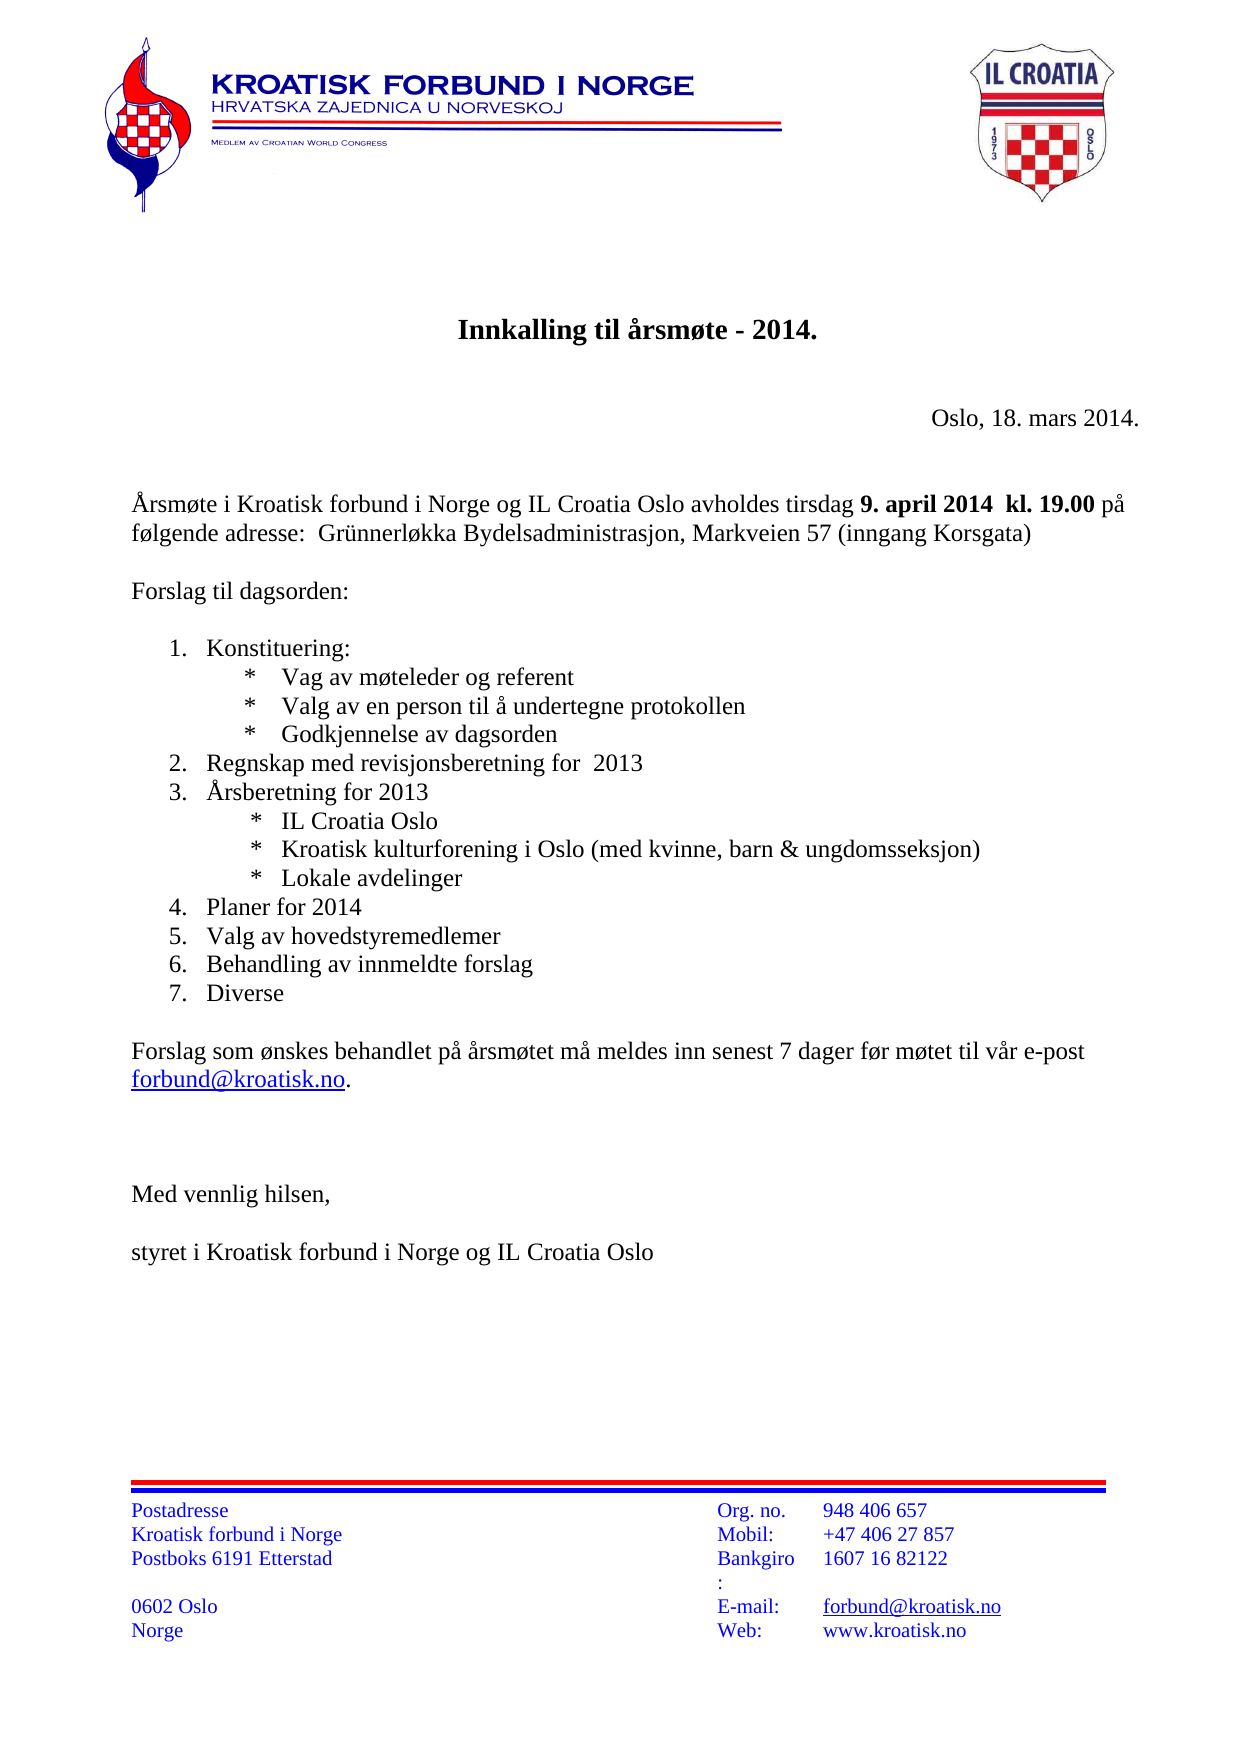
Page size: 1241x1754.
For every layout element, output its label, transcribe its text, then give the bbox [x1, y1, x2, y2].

list Konstituering: [169, 633, 1144, 662]
text styret i Kroatisk forbund i Norge og IL Croatia Oslo [131, 1237, 1144, 1266]
text * Valg av en person til å undertegne protokollen [244, 691, 1144, 719]
list Årsberetning for 2013 [169, 777, 1144, 806]
picture [93, 35, 791, 215]
picture [969, 43, 1115, 203]
text * Godkjennelse av dagsorden [244, 719, 1144, 748]
text * Lokale avdelinger [131, 863, 1144, 892]
text Oslo, 18. mars 2014. [131, 403, 1144, 432]
text * IL Croatia Oslo [169, 806, 1144, 834]
text Årsmøte i Kroatisk forbund i Norge og IL Croatia Oslo avholdes tirsdag 9. april 2014 kl. 19.00 på følgende adresse: Grünnerløkka Bydelsadministrasjon, Markveien 57 (inngang Korsgata) [131, 489, 1144, 547]
text 7. Diverse [131, 978, 1144, 1007]
list Regnskap med revisjonsberetning for 2013 [169, 748, 1144, 777]
list Behandling av innmeldte forslag [169, 949, 1144, 978]
text * Kroatisk kulturforening i Oslo (med kvinne, barn & ungdomsseksjon) [131, 834, 1144, 863]
text Med vennlig hilsen, [131, 1179, 1144, 1208]
text * Vag av møteleder og referent [131, 662, 1144, 691]
text Forslag til dagsorden: [131, 576, 1144, 604]
text Forslag som ønskes behandlet på årsmøtet må meldes inn senest 7 dager før møtet til vår e-post forbund@kroatisk.no. [131, 1036, 1144, 1093]
text Innkalling til årsmøte - 2014. [131, 312, 1144, 346]
list Planer for 2014 [169, 892, 1144, 921]
list Valg av hovedstyremedlemer [169, 921, 1144, 949]
